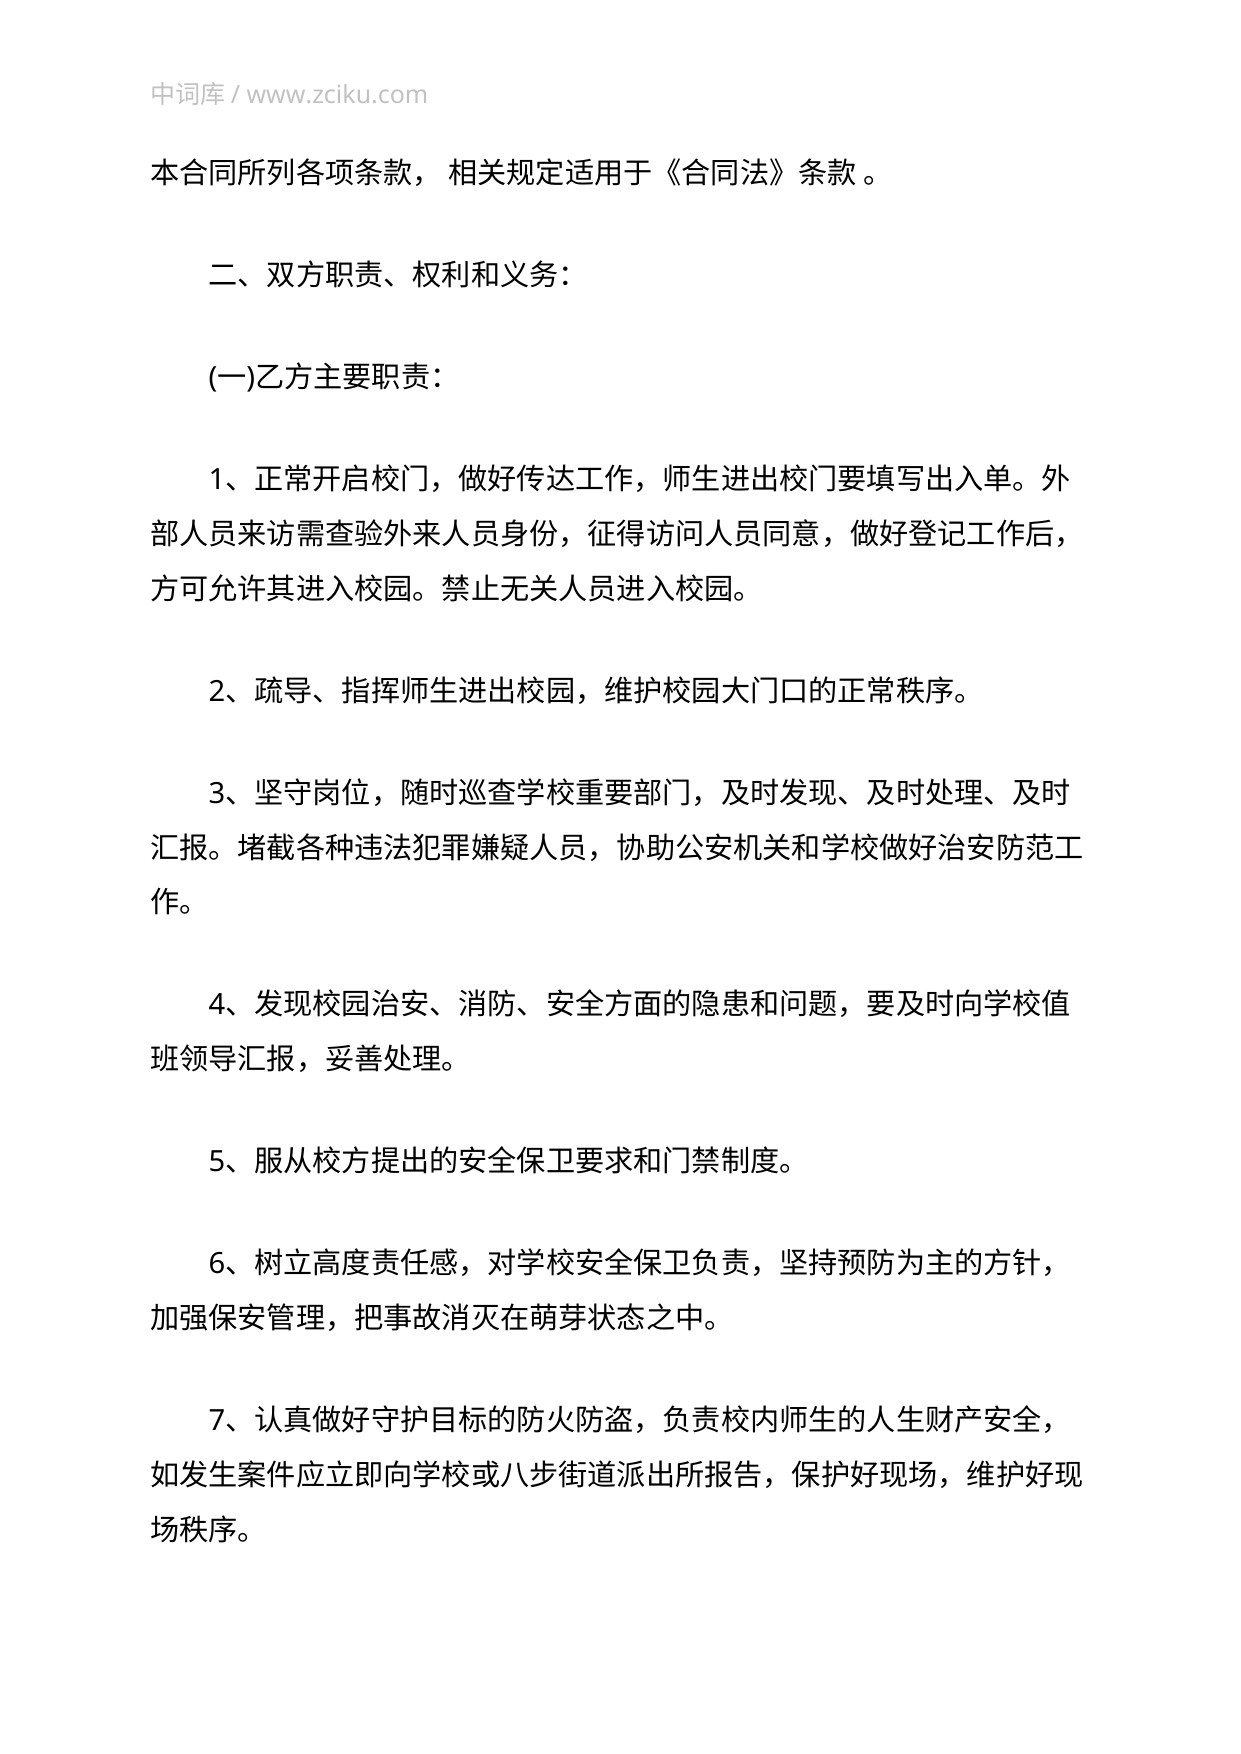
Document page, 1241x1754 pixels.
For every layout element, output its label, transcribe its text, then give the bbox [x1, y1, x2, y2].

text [150, 150, 1090, 192]
text 3、坚守岗位，随时巡查学校重要部门，及时发现、及时处理、及时汇报。堵截各种违法犯罪嫌疑人员，协助公安机关和学校做好治安防范工作。 [150, 769, 1090, 921]
text 二、双方职责、权利和义务： [150, 252, 1090, 294]
text 1、正常开启校门，做好传达工作，师生进出校门要填写出入单。外部人员来访需查验外来人员身份，征得访问人员同意，做好登记工作后，方可允许其进入校园。禁止无关人员进入校园。 [150, 456, 1090, 608]
text 4、发现校园治安、消防、安全方面的隐患和问题，要及时向学校值班领导汇报，妥善处理。 [150, 981, 1090, 1078]
text 2、疏导、指挥师生进出校园，维护校园大门口的正常秩序。 [150, 667, 1090, 709]
text 6、树立高度责任感，对学校安全保卫负责，坚持预防为主的方针，加强保安管理，把事故消灭在萌芽状态之中。 [150, 1239, 1090, 1337]
text (一)乙方主要职责： [150, 353, 1090, 396]
text 5、服从校方提出的安全保卫要求和门禁制度。 [150, 1138, 1090, 1180]
text 7、认真做好守护目标的防火防盗，负责校内师生的人生财产安全，如发生案件应立即向学校或八步街道派出所报告，保护好现场，维护好现场秩序。 [150, 1396, 1090, 1548]
